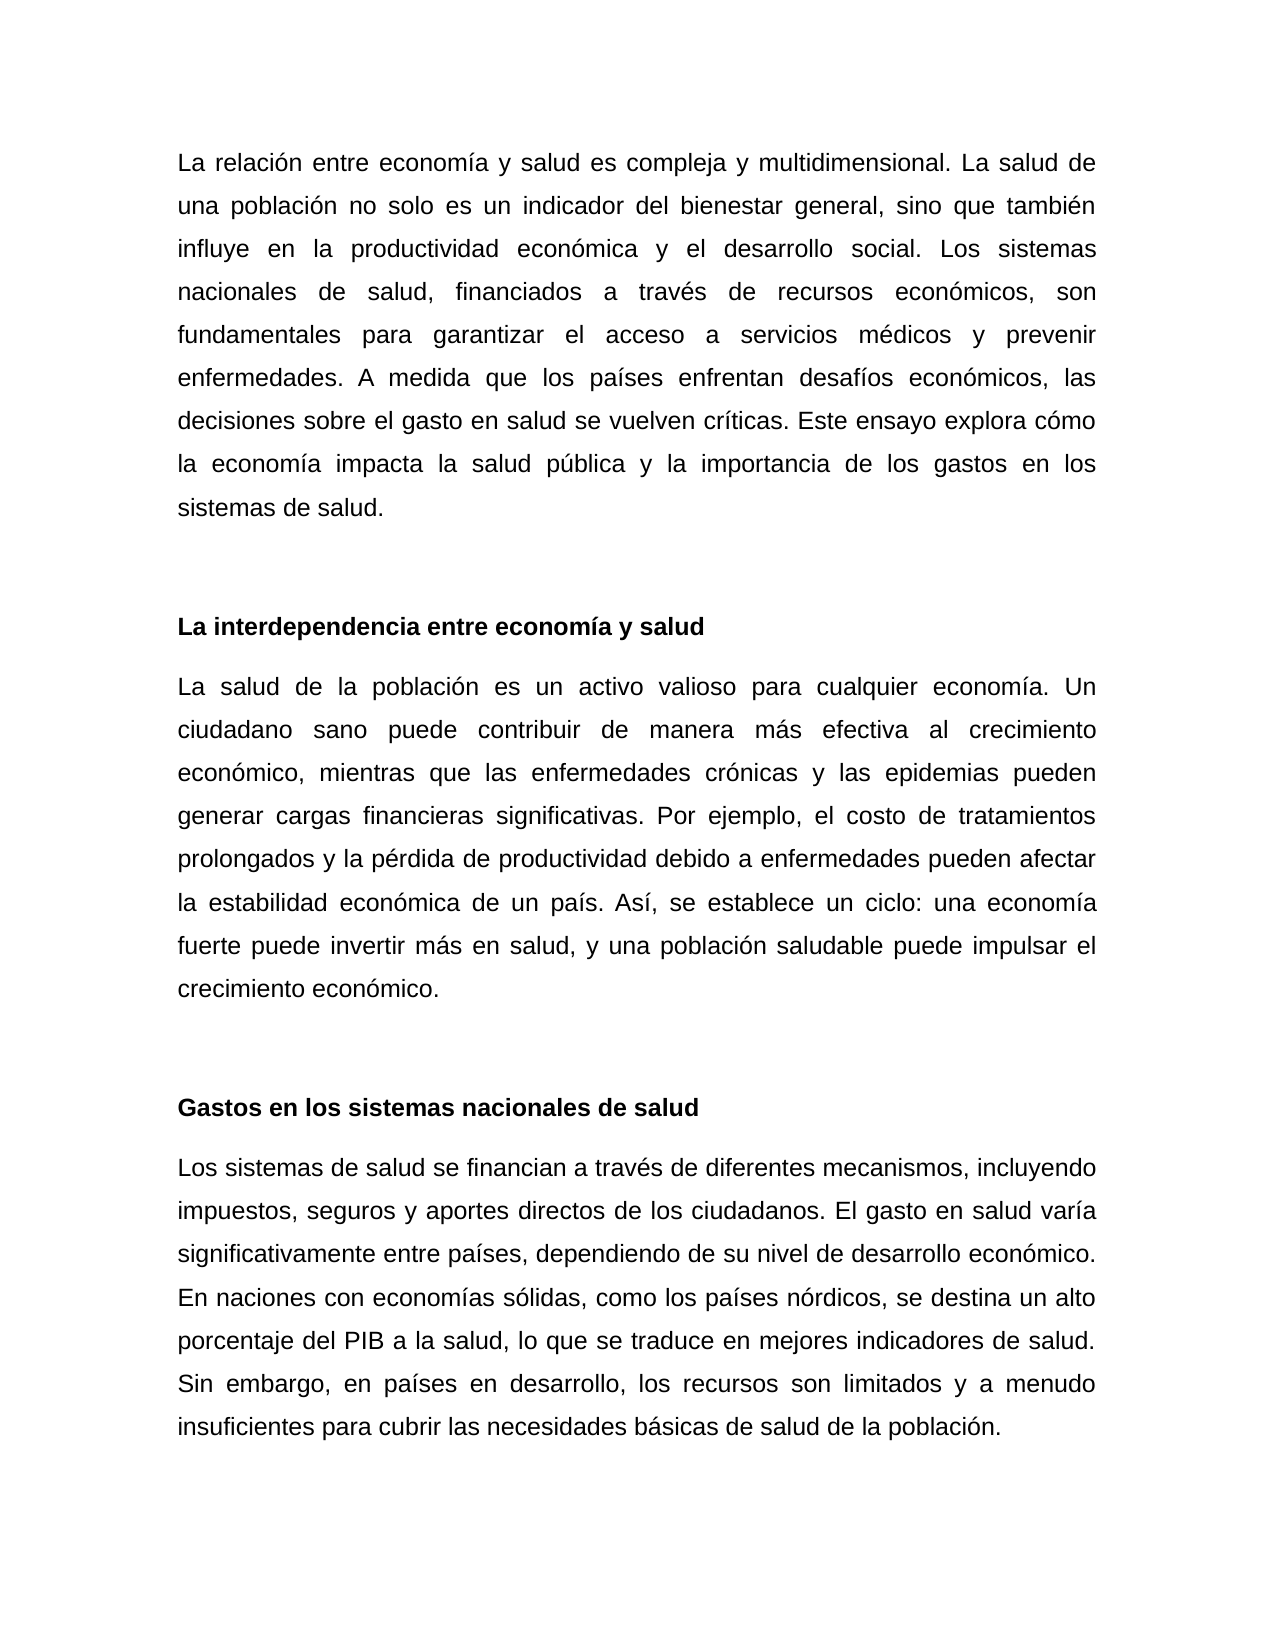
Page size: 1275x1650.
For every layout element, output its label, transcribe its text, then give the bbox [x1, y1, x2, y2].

text Gastos en los sistemas nacionales de salud [177, 1093, 1098, 1122]
text Los sistemas de salud se financian a través de diferentes mecanismos, incluyendo impuestos, seguros y aportes directos de los ciudadanos. El gasto en salud varía significativamente entre países, dependiendo de su nivel de desarrollo económico. En naciones con economías sólidas, como los países nórdicos, se destina un alto porcentaje del PIB a la salud, lo que se traduce en mejores indicadores de salud. Sin embargo, en países en desarrollo, los recursos son limitados y a menudo insuficientes para cubrir las necesidades básicas de salud de la población. [177, 1153, 1098, 1441]
text La interdependencia entre economía y salud [177, 612, 1098, 641]
text La salud de la población es un activo valioso para cualquier economía. Un ciudadano sano puede contribuir de manera más efectiva al crecimiento económico, mientras que las enfermedades crónicas y las epidemias pueden generar cargas financieras significativas. Por ejemplo, el costo de tratamientos prolongados y la pérdida de productividad debido a enfermedades pueden afectar la estabilidad económica de un país. Así, se establece un ciclo: una economía fuerte puede invertir más en salud, y una población saludable puede impulsar el crecimiento económico. [177, 672, 1098, 1003]
text La relación entre economía y salud es compleja y multidimensional. La salud de una población no solo es un indicador del bienestar general, sino que también influye en la productividad económica y el desarrollo social. Los sistemas nacionales de salud, financiados a través de recursos económicos, son fundamentales para garantizar el acceso a servicios médicos y prevenir enfermedades. A medida que los países enfrentan desafíos económicos, las decisiones sobre el gasto en salud se vuelven críticas. Este ensayo explora cómo la economía impacta la salud pública y la importancia de los gastos en los sistemas de salud. [177, 148, 1098, 521]
